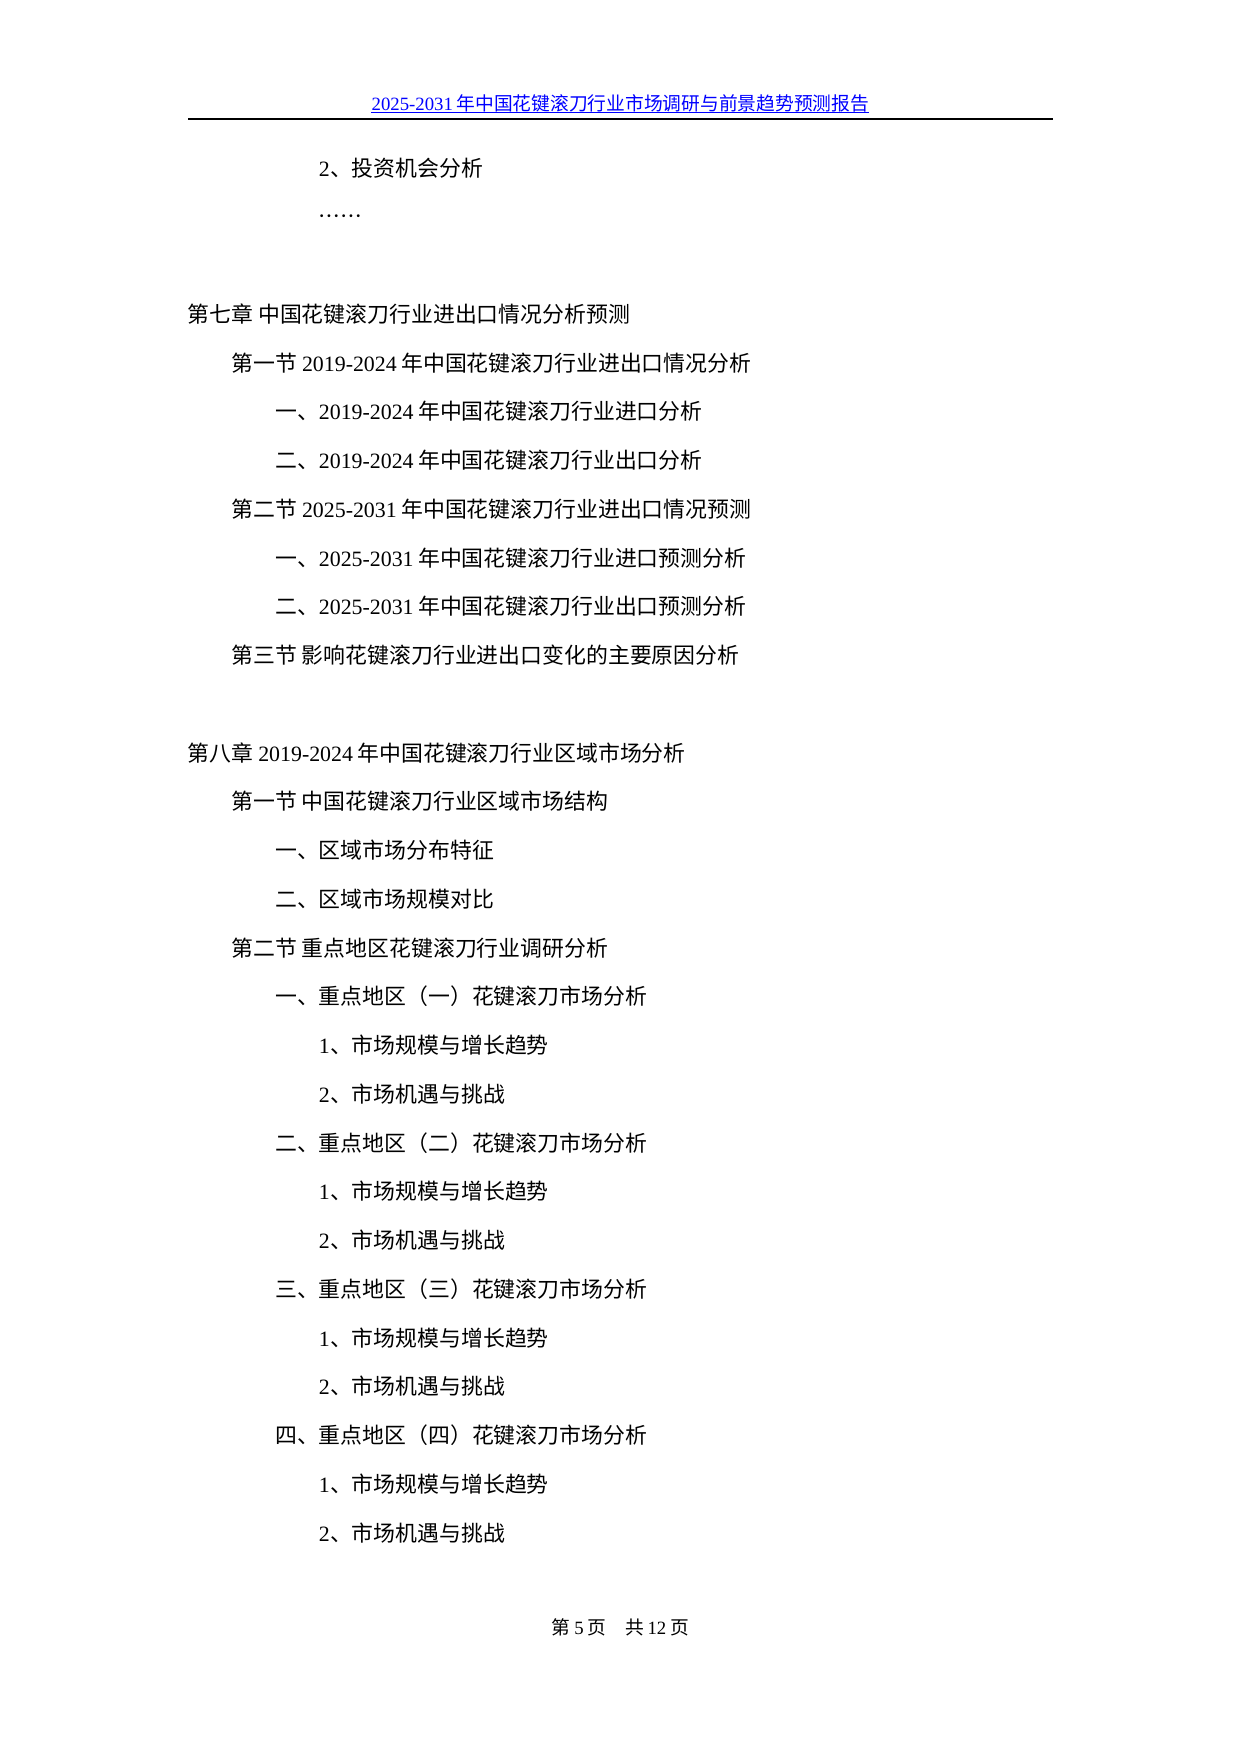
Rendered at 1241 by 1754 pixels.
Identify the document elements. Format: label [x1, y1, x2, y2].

text [187, 150, 1053, 1548]
